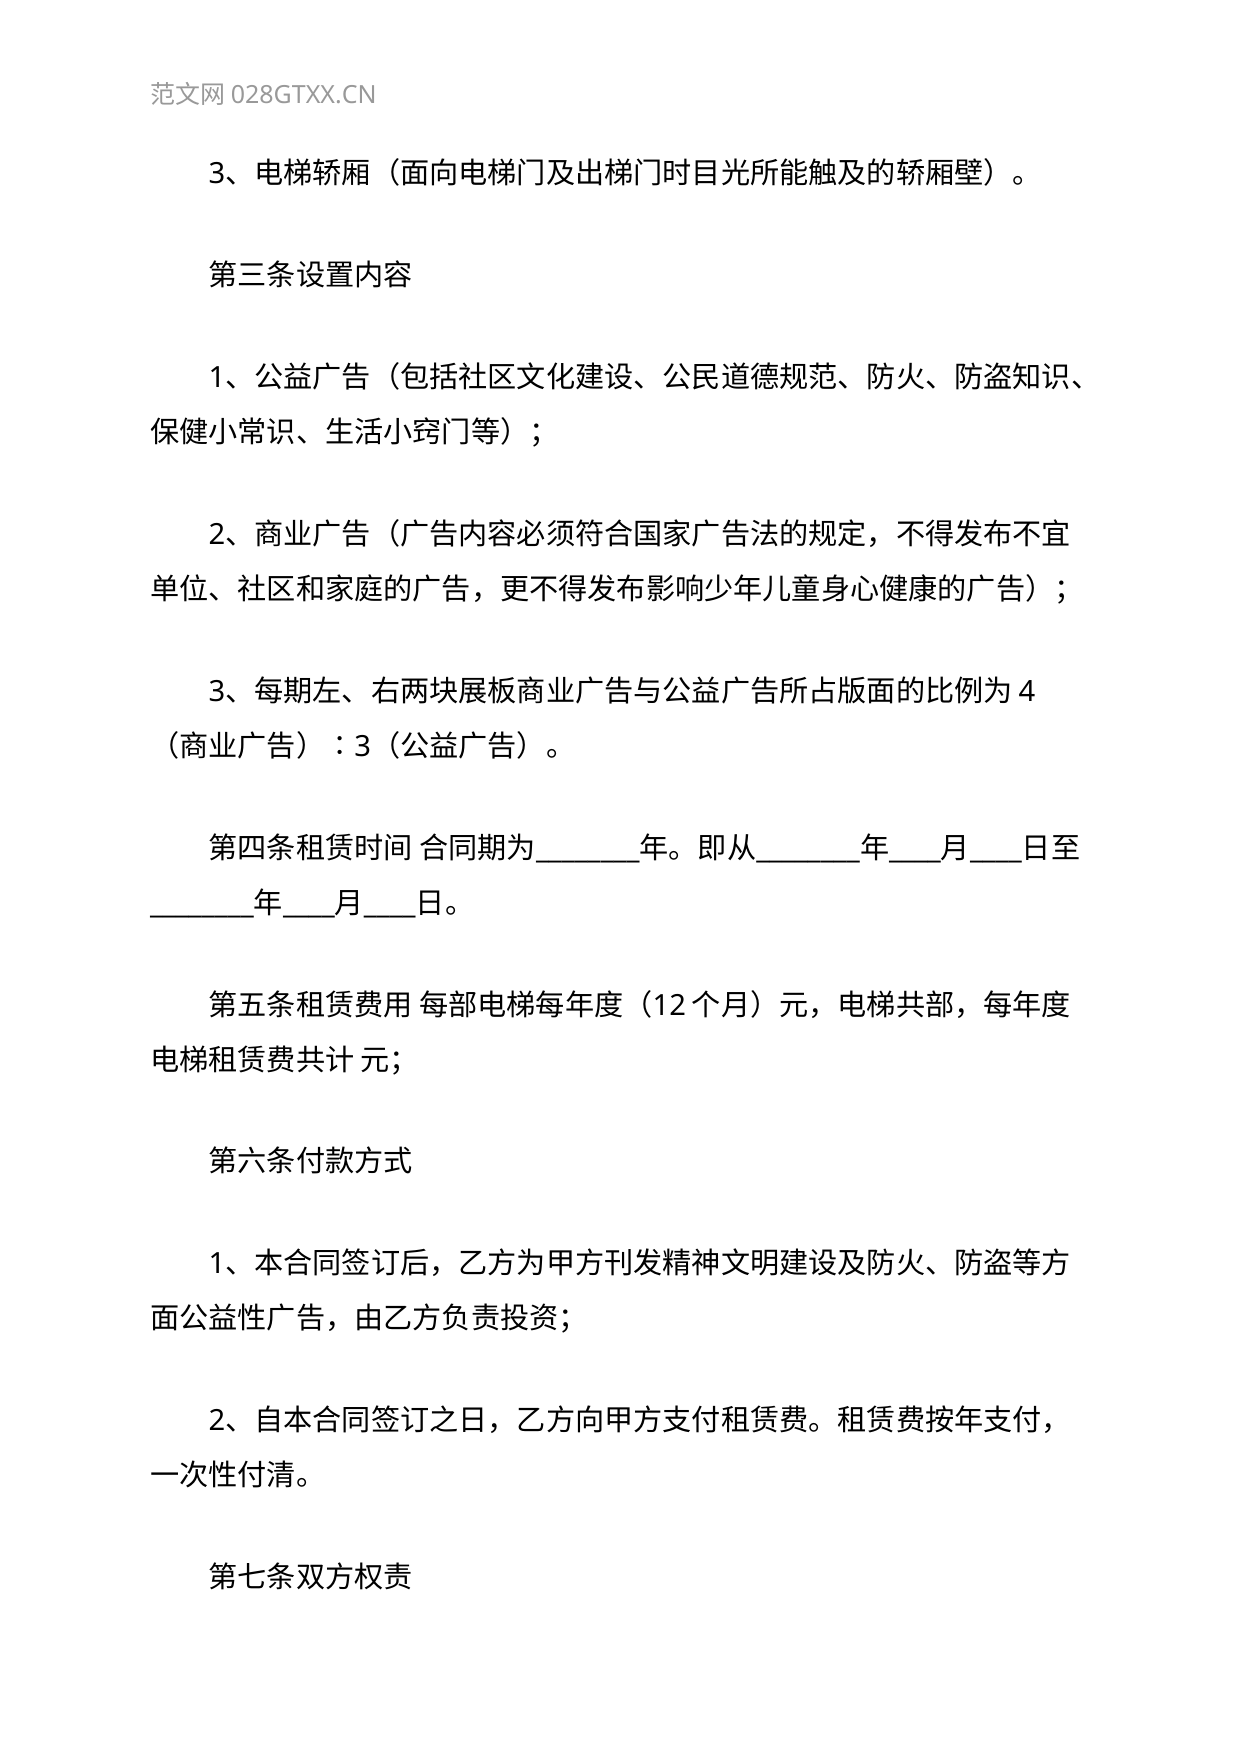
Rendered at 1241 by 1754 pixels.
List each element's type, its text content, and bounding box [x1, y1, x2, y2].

text 3、每期左、右两块展板商业广告与公益广告所占版面的比例为4（商业广告）∶3（公益广告）。 [150, 667, 1090, 765]
text 第六条付款方式 [150, 1138, 1090, 1180]
text 第三条设置内容 [150, 252, 1090, 294]
text 第五条租赁费用 每部电梯每年度（12个月）元，电梯共部，每年度电梯租赁费共计 元； [150, 981, 1090, 1078]
text 1、本合同签订后，乙方为甲方刊发精神文明建设及防火、防盗等方面公益性广告，由乙方负责投资； [150, 1240, 1090, 1337]
text 第四条租赁时间 合同期为________年。即从________年____月____日至________年____月____日。 [150, 824, 1090, 922]
text 1、公益广告（包括社区文化建设、公民道德规范、防火、防盗知识、保健小常识、生活小窍门等）； [150, 354, 1090, 451]
text 2、商业广告（广告内容必须符合国家广告法的规定，不得发布不宜单位、社区和家庭的广告，更不得发布影响少年儿童身心健康的广告）； [150, 511, 1090, 608]
text 2、自本合同签订之日，乙方向甲方支付租赁费。租赁费按年支付，一次性付清。 [150, 1397, 1090, 1494]
text 第七条双方权责 [150, 1553, 1090, 1596]
text 3、电梯轿厢（面向电梯门及出梯门时目光所能触及的轿厢壁）。 [150, 150, 1090, 192]
